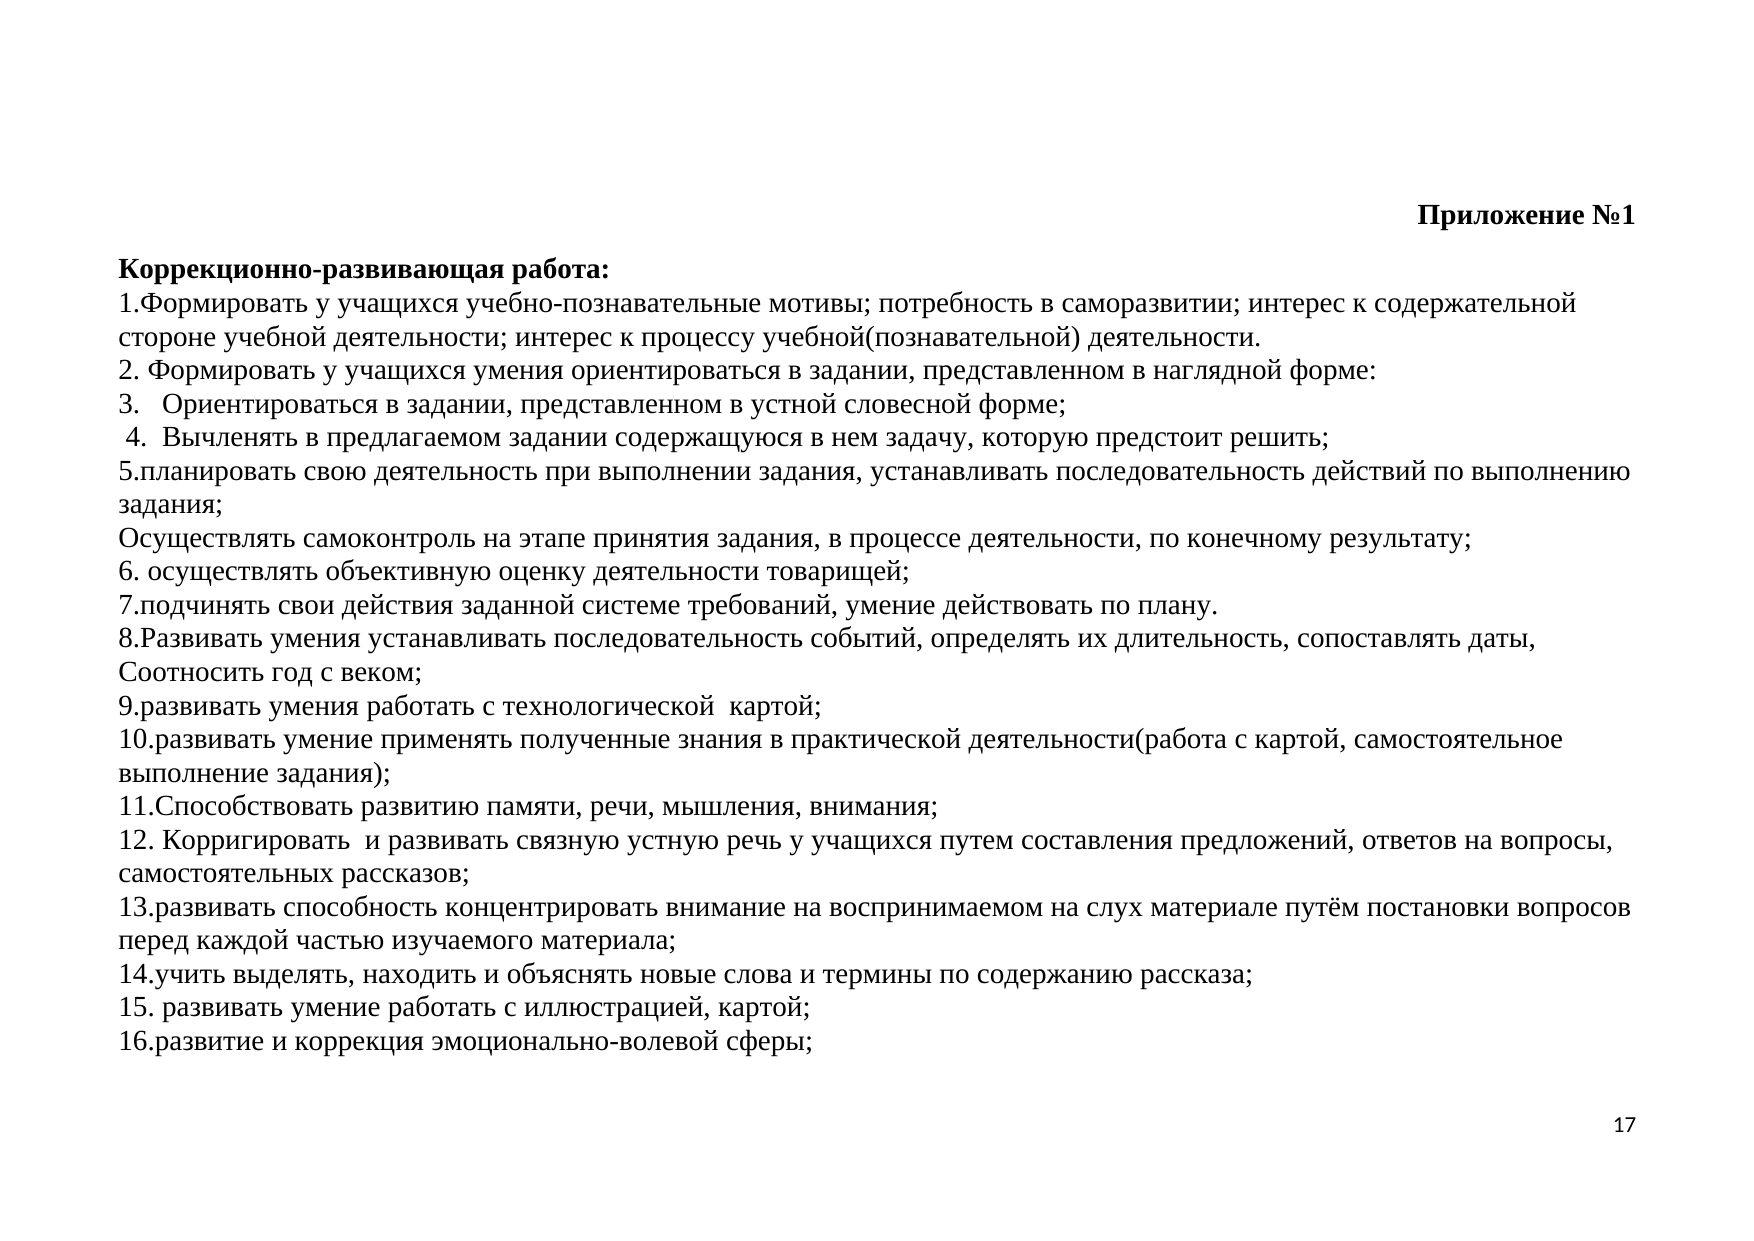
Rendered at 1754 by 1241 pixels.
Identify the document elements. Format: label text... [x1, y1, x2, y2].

text 11.Способствовать развитию памяти, речи, мышления, внимания; [118, 788, 1636, 822]
text 5.планировать свою деятельность при выполнении задания, устанавливать последовательность действий по выполнению задания; [118, 453, 1636, 520]
text 10.развивать умение применять полученные знания в практической деятельности(работа с картой, самостоятельное выполнение задания); [118, 721, 1636, 788]
text 15. развивать умение работать с иллюстрацией, картой; [118, 989, 1636, 1023]
text 9.развивать умения работать с технологической картой; [118, 688, 1636, 721]
text 6. осуществлять объективную оценку деятельности товарищей; [118, 553, 1636, 587]
text 8.Развивать умения устанавливать последовательность событий, определять их длительность, сопоставлять даты, Соотносить год с веком; [118, 621, 1636, 688]
text 16.развитие и коррекция эмоционально-волевой сферы; [118, 1023, 1636, 1057]
text 3. Ориентироваться в задании, представленном в устной словесной форме; [118, 386, 1636, 419]
text 7.подчинять свои действия заданной системе требований, умение действовать по плану. [118, 587, 1636, 621]
text Коррекционно-развивающая работа: [118, 252, 1636, 285]
text 12. Корригировать и развивать связную устную речь у учащихся путем составления предложений, ответов на вопросы, самостоятельных рассказов; [118, 822, 1636, 889]
text 4. Вычленять в предлагаемом задании содержащуюся в нем задачу, которую предстоит решить; [118, 419, 1636, 453]
text Приложение №1 [118, 197, 1636, 231]
text Осуществлять самоконтроль на этапе принятия задания, в процессе деятельности, по конечному результату; [118, 520, 1636, 553]
text 13.развивать способность концентрировать внимание на воспринимаемом на слух материале путём постановки вопросов перед каждой частью изучаемого материала; [118, 889, 1636, 956]
text 2. Формировать у учащихся умения ориентироваться в задании, представленном в наглядной форме: [118, 352, 1636, 386]
text 14.учить выделять, находить и объяснять новые слова и термины по содержанию рассказа; [118, 956, 1636, 989]
text 1.Формировать у учащихся учебно-познавательные мотивы; потребность в саморазвитии; интерес к содержательной стороне учебной деятельности; интерес к процессу учебной(познавательной) деятельности. [118, 285, 1636, 352]
